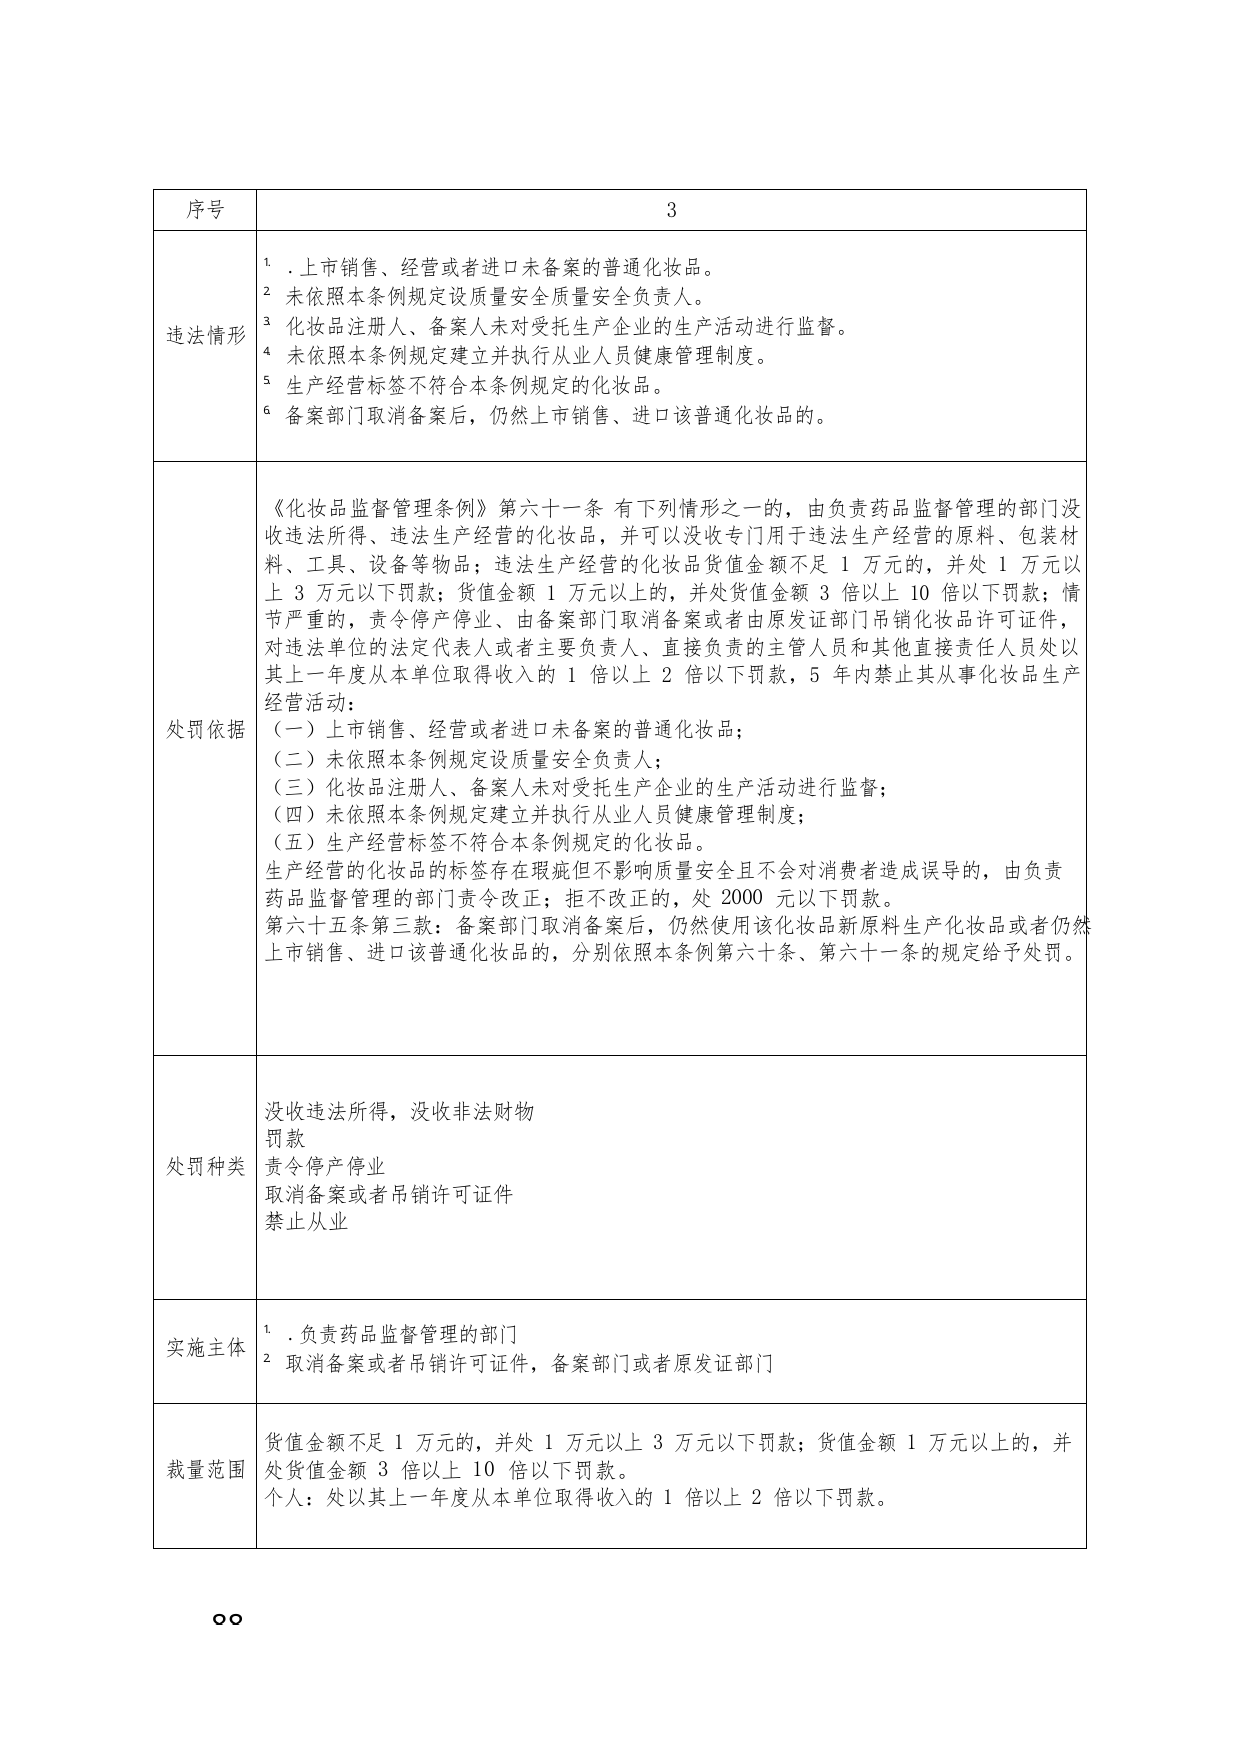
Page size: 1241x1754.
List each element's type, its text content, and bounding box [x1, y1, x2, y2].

table_cell 《化妆品监督管理条例》第六十一条 有下列情形之一的，由负责药品监督管理的部门没收违法所得、违法生产经营的化妆品，并可以没收专门用于违法生产经营的原料、包装材料、工具、设备等物品；违法生产经营的化妆品货值金额不足 1 万元的，并处 1 万元以上 3 万元以下罚款；货值金额 1 万元以上的，并处货值金额 3 倍以上 10 倍以下罚款；情节严重的，责令停产停业、由备案部门取消备案或者由原发证部门吊销化妆品许可证件，对违法单位的法定代表人或者主要负责人、直接负责的主管人员和其他直接责任人员处以其上一年度从本单位取得收入的 1 倍以上 2 倍以下罚款，5 年内禁止其从事化妆品生产经营活动： （一）上市销售、经营或者进口未备案的普通化妆品； （二）未依照本条例规定设质量安全负责人； （三）化妆品注册人、备案人未对受托生产企业的生产活动进行监督； （四）未依照本条例规定建立并执行从业人员健康管理制度； （五）生产经营标签不符合本条例规定的化妆品。 生产经营的化妆品的标签存在瑕疵但不影响质量安全且不会对消费者造成误导的，由负责药品监督管理的部门责令改正；拒不改正的，处 2000 元以下罚款。 第六十五条第三款：备案部门取消备案后，仍然使用该化妆品新原料生产化妆品或者仍然上市销售、进口该普通化妆品的，分别依照本条例第六十条、第六十一条的规定给予处罚。 [257, 462, 1086, 1055]
table_cell 违法情形 [154, 231, 256, 461]
table_cell 没收违法所得，没收非法财物罚款 责令停产停业 取消备案或者吊销许可证件禁止从业 [257, 1056, 1086, 1299]
table_cell .上市销售、经营或者进口未备案的普通化妆品。 未依照本条例规定设质量安全质量安全负责人。 化妆品注册人、备案人未对受托生产企业的生产活动进行监督。 未依照本条例规定建立并执行从业人员健康管理制度。 生产经营标签不符合本条例规定的化妆品。 备案部门取消备案后，仍然上市销售、进口该普通化妆品的。 [257, 231, 1086, 461]
table_cell 货值金额不足 1 万元的，并处 1 万元以上 3 万元以下罚款；货值金额 1 万元以上的，并处货值金额 3 倍以上 10 倍以下罚款。 个人：处以其上一年度从本单位取得收入的 1 倍以上 2 倍以下罚款。 [257, 1404, 1086, 1548]
table_header 序号 [154, 190, 256, 230]
table_cell 裁量范围 [154, 1404, 256, 1548]
table_cell .负责药品监督管理的部门 取消备案或者吊销许可证件，备案部门或者原发证部门 [257, 1300, 1086, 1402]
table_header 3 [257, 190, 1086, 230]
table_cell 处罚种类 [154, 1056, 256, 1299]
table_cell 处罚依据 [154, 462, 256, 1055]
table_cell 实施主体 [154, 1300, 256, 1402]
